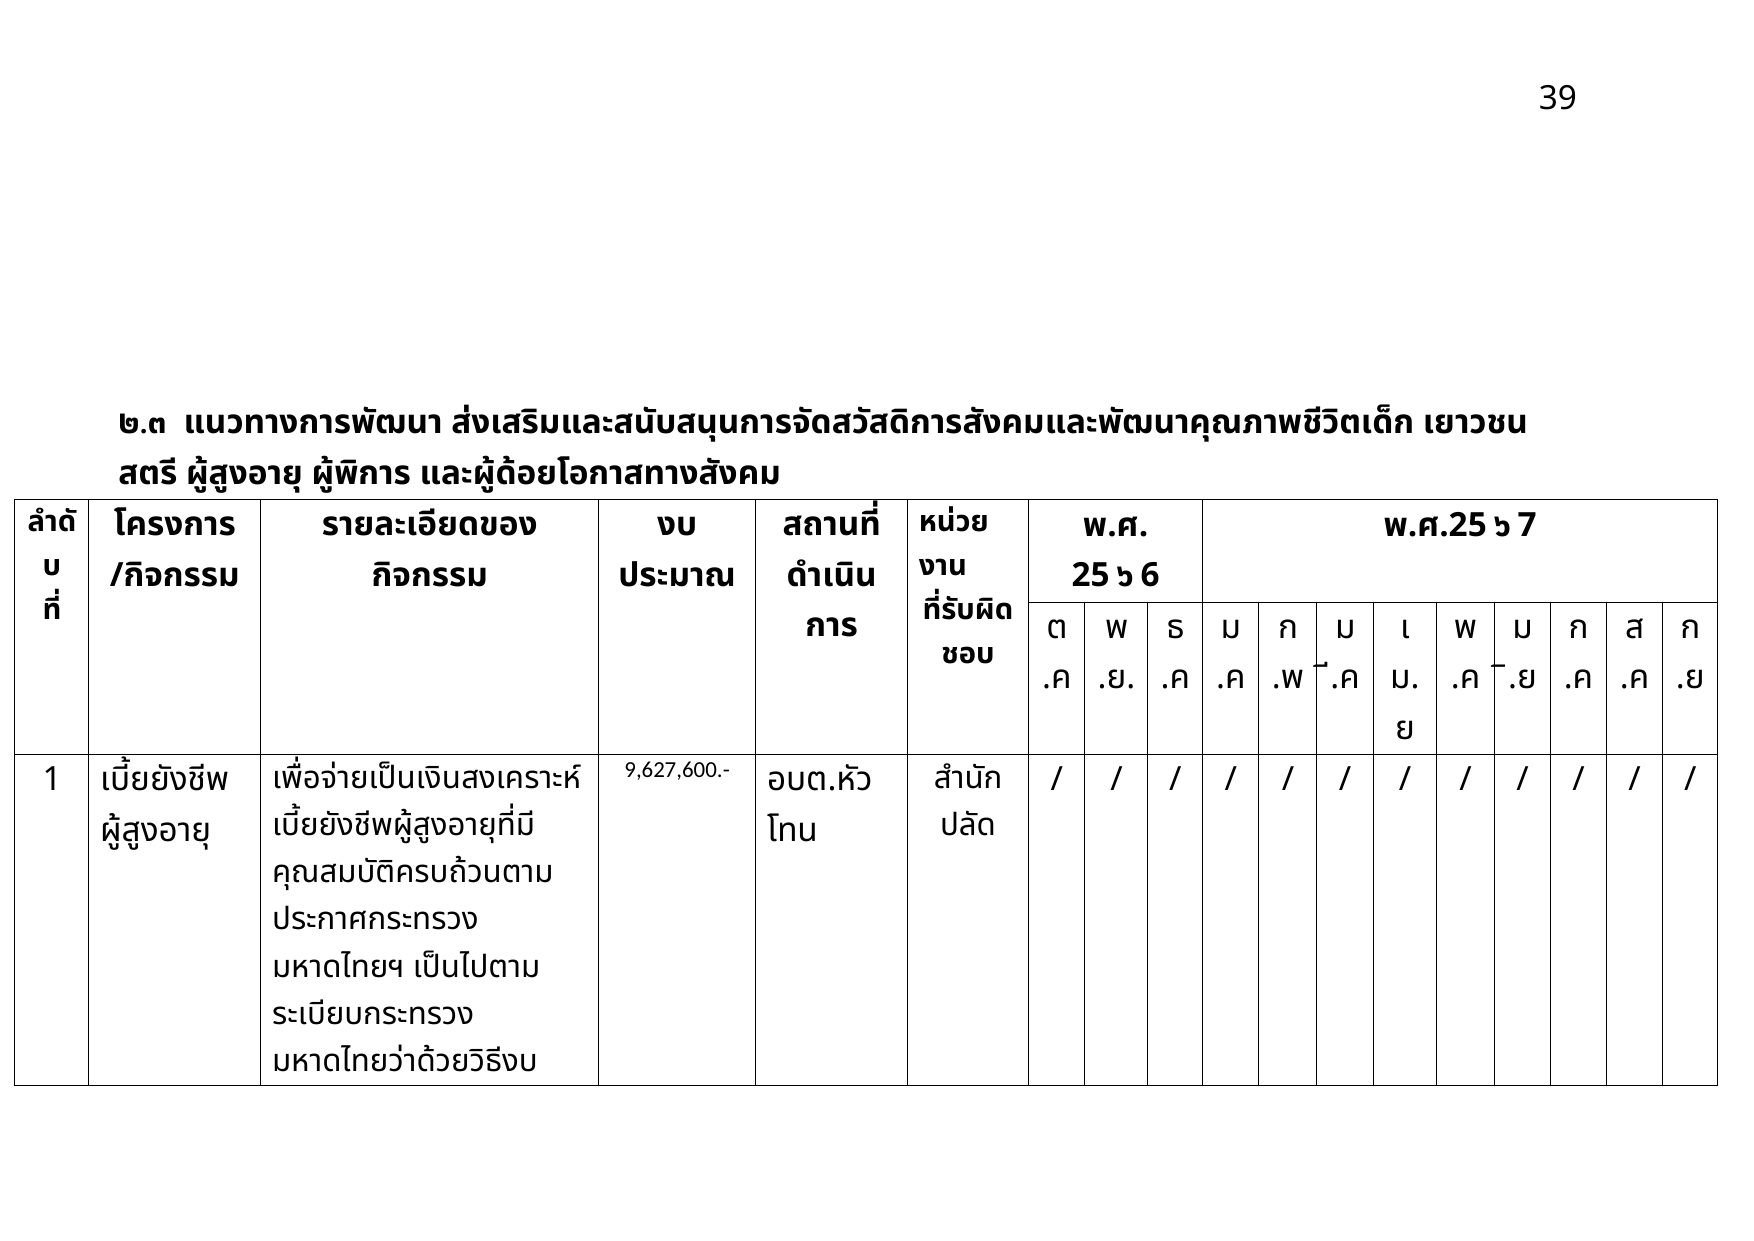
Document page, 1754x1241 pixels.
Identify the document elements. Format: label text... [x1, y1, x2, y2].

table_cell / [1317, 755, 1373, 1085]
table_cell พ.ค [1437, 603, 1494, 754]
table_cell / [1551, 755, 1606, 1085]
table_cell / [1607, 755, 1662, 1085]
table_cell มี.ค [1317, 603, 1373, 754]
table_header รายละเอียดของกิจกรรม [261, 500, 598, 754]
table_cell / [1374, 755, 1436, 1085]
table_cell ก.ค [1551, 603, 1606, 754]
text ๒.๓ แนวทางการพัฒนา ส่งเสริมและสนับสนุนการจัดสวัสดิการสังคมและพัฒนาคุณภาพชีวิตเด็ก เยาวชน สตรี ผู้สูงอายุ ผู้พิการ และผู้ด้อยโอกาสทางสังคม [118, 398, 1577, 499]
table_cell 9,627,600.- [599, 755, 755, 1085]
table_cell 1 [15, 755, 88, 1085]
table_header หน่วยงาน ที่รับผิดชอบ [908, 500, 1028, 754]
table_header พ.ศ. 25๖6 [1029, 500, 1202, 602]
table_cell ม.ค [1203, 603, 1258, 754]
table_cell / [1029, 755, 1084, 1085]
table_cell ธ.ค [1148, 603, 1202, 754]
table_cell เม.ย [1374, 603, 1436, 754]
table_header สถานที่ดำเนินการ [756, 500, 907, 754]
table_cell / [1203, 755, 1258, 1085]
table_header โครงการ /กิจกรรม [89, 500, 260, 754]
table_cell พ.ย. [1085, 603, 1147, 754]
table_cell / [1259, 755, 1316, 1085]
table_cell ก.พ [1259, 603, 1316, 754]
table_cell / [1495, 755, 1550, 1085]
table_cell / [1663, 755, 1717, 1085]
table_cell ต.ค [1029, 603, 1084, 754]
table_cell สำนักปลัด [908, 755, 1028, 1085]
table_header งบ ประมาณ [599, 500, 755, 754]
table_cell เบี้ยยังชีพผู้สูงอายุ [89, 755, 260, 1085]
table_header พ.ศ.25๖7 [1203, 500, 1717, 602]
table_cell ส.ค [1607, 603, 1662, 754]
table_cell / [1148, 755, 1202, 1085]
table_cell / [1085, 755, 1147, 1085]
table_cell มิ.ย [1495, 603, 1550, 754]
table_cell เพื่อจ่ายเป็นเงินสงเคราะห์เบี้ยยังชีพผู้สูงอายุที่มีคุณสมบัติครบถ้วนตามประกาศกระทรวงมหาดไทยฯ เป็นไปตามระเบียบกระทรวงมหาดไทยว่าด้วยวิธีงบประมาณขององค์กรปกครองส่วนท้องถิ่น พ.ศ. 2563 -ประกาศคณะกรรมการกระจายอำนาจให้แก่องค์กรปกครองส่วนท้องถิ่น เรื่องหลักเกณฑ์การจัดสรรเงินอุดหนุนทั่วไปให้แก่องค์กรปกครองส่วนท้องถิ่น ประจำปีงบประมาณ พ.ศ. 2566 -หนังสือกรมส่งเสริมการปกครองส่วนท้องถิ่นด่วนที่สุด ที่ มท 0810.8/ว3034 ลงวันที่ 17 ธันวาคม 2564 -หนังสือกระทรวงมหาดไทย ด่วนที่สุด ที่ มท 0808.2/ว5147 ลงวันที่ 9 มิถุนายน 2566 -หนังสือกรมส่งเสริมการปกครองท้องถิ่น ด่วนที่สุด ที่ มท0810.6/ว2901 ลงวันที่ 11 กรกฎาคม 2566 -ระเบียบกระทรวงมหาดไทย ว่าด้วยหลักเกณฑ์การจ่ายเงินเบี้ยยังชีพผู้สูงอายุขององค์กรปกครองส่วนท้องถิ่น พ.ศ.2566 [261, 755, 598, 1085]
table_cell / [1437, 755, 1494, 1085]
table_cell ก.ย [1663, 603, 1717, 754]
table_cell อบต.หัวโทน [756, 755, 907, 1085]
table_header ลำดับ ที่ [15, 500, 88, 754]
